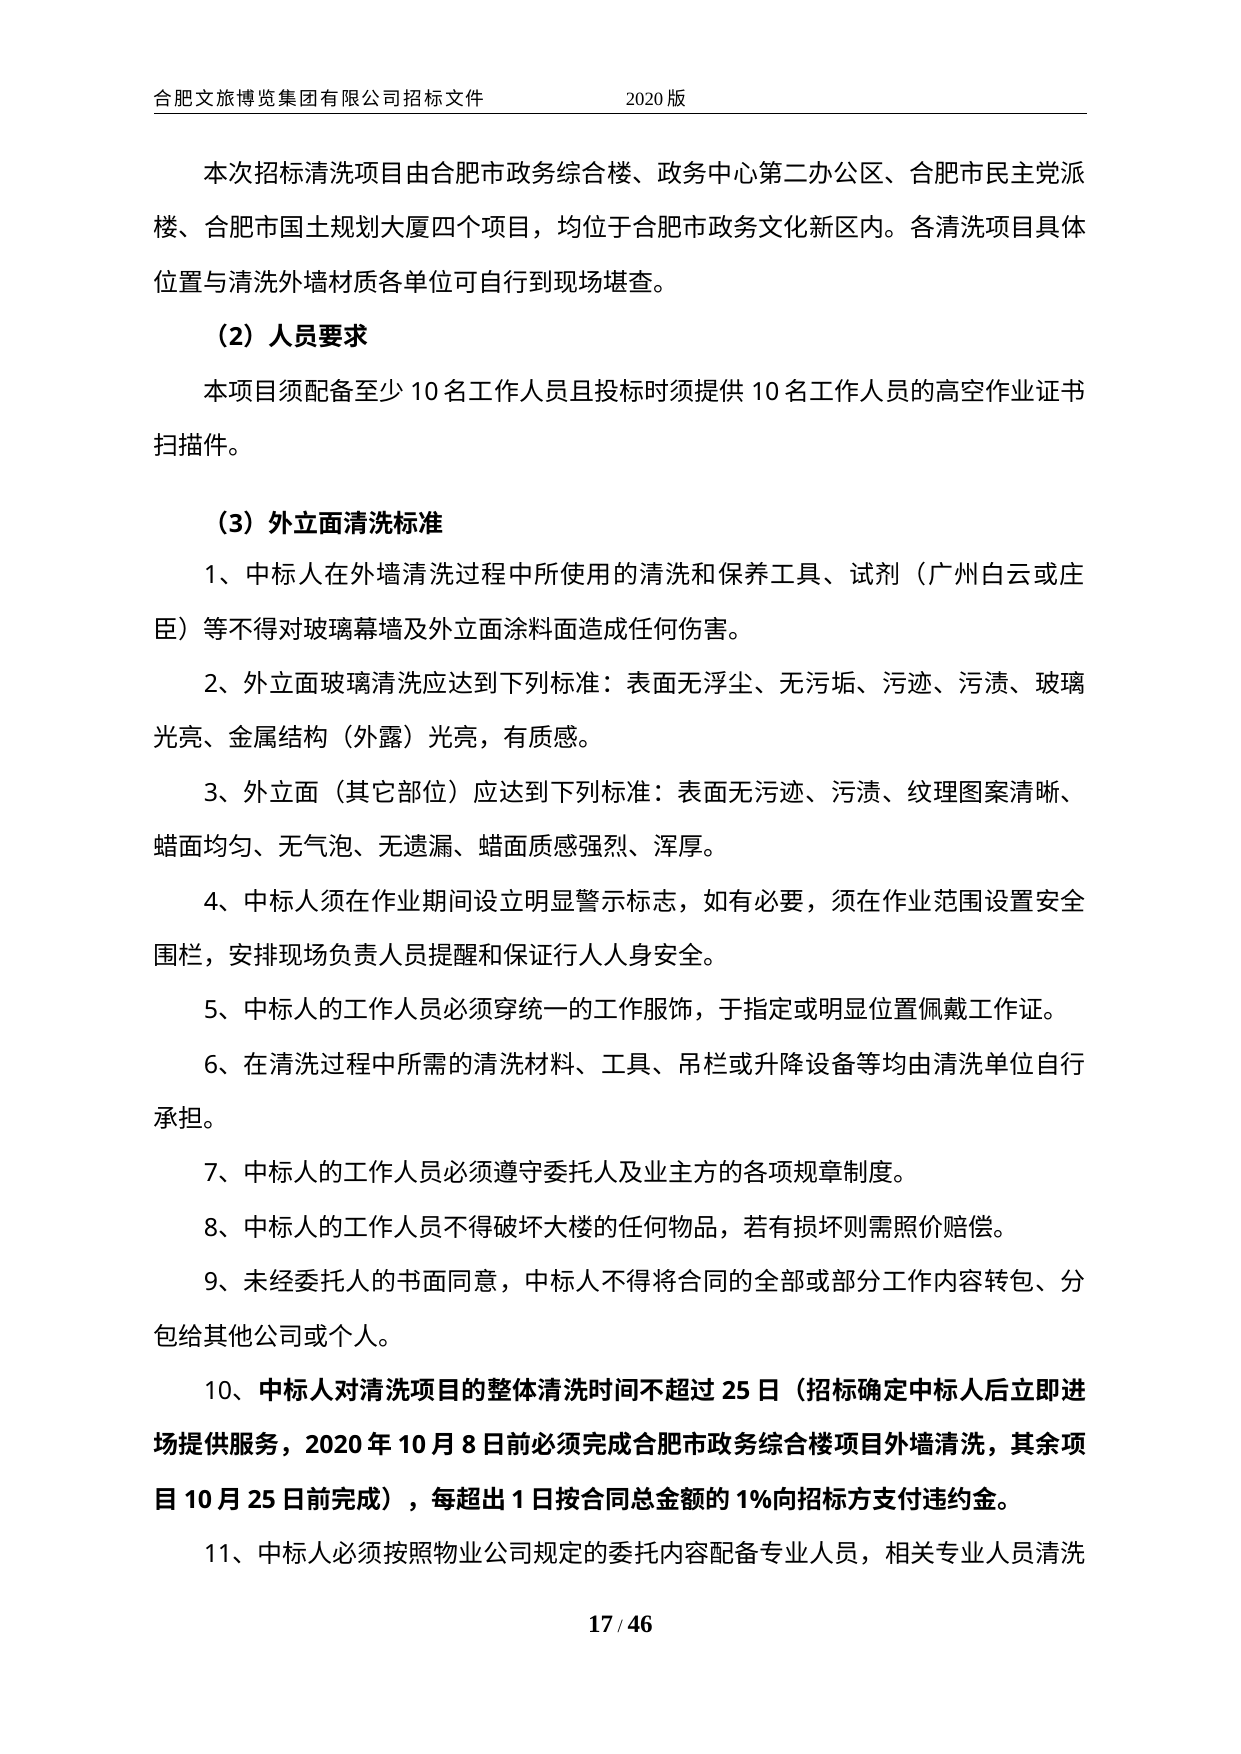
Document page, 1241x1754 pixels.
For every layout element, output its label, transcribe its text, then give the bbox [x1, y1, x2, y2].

text 2、外立面玻璃清洗应达到下列标准：表面无浮尘、无污垢、污迹、污渍、玻璃光亮、金属结构（外露）光亮，有质感。 [153, 663, 1087, 754]
text 本次招标清洗项目由合肥市政务综合楼、政务中心第二办公区、合肥市民主党派楼、合肥市国土规划大厦四个项目，均位于合肥市政务文化新区内。各清洗项目具体位置与清洗外墙材质各单位可自行到现场堪查。 [153, 153, 1087, 298]
text 7、中标人的工作人员必须遵守委托人及业主方的各项规章制度。 [153, 1153, 1087, 1189]
text 3、外立面（其它部位）应达到下列标准：表面无污迹、污渍、纹理图案清晰、蜡面均匀、无气泡、无遗漏、蜡面质感强烈、浑厚。 [153, 772, 1087, 863]
text （2）人员要求 [153, 317, 1087, 353]
text 4、中标人须在作业期间设立明显警示标志，如有必要，须在作业范围设置安全围栏，安排现场负责人员提醒和保证行人人身安全。 [153, 881, 1087, 972]
text 本项目须配备至少10名工作人员且投标时须提供10名工作人员的高空作业证书扫描件。 [153, 371, 1087, 462]
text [153, 1533, 1087, 1570]
text 1、中标人在外墙清洗过程中所使用的清洗和保养工具、试剂（广州白云或庄臣）等不得对玻璃幕墙及外立面涂料面造成任何伤害。 [153, 555, 1087, 645]
text 5、中标人的工作人员必须穿统一的工作服饰，于指定或明显位置佩戴工作证。 [153, 990, 1087, 1026]
text （3）外立面清洗标准 [153, 492, 1087, 542]
text 8、中标人的工作人员不得破坏大楼的任何物品，若有损坏则需照价赔偿。 [153, 1207, 1087, 1243]
text 10、中标人对清洗项目的整体清洗时间不超过25日（招标确定中标人后立即进场提供服务，2020年10月8日前必须完成合肥市政务综合楼项目外墙清洗，其余项目10月25日前完成），每超出1日按合同总金额的1%向招标方支付违约金。 [153, 1370, 1087, 1515]
text 6、在清洗过程中所需的清洗材料、工具、吊栏或升降设备等均由清洗单位自行承担。 [153, 1044, 1087, 1135]
text 9、未经委托人的书面同意，中标人不得将合同的全部或部分工作内容转包、分包给其他公司或个人。 [153, 1262, 1087, 1352]
